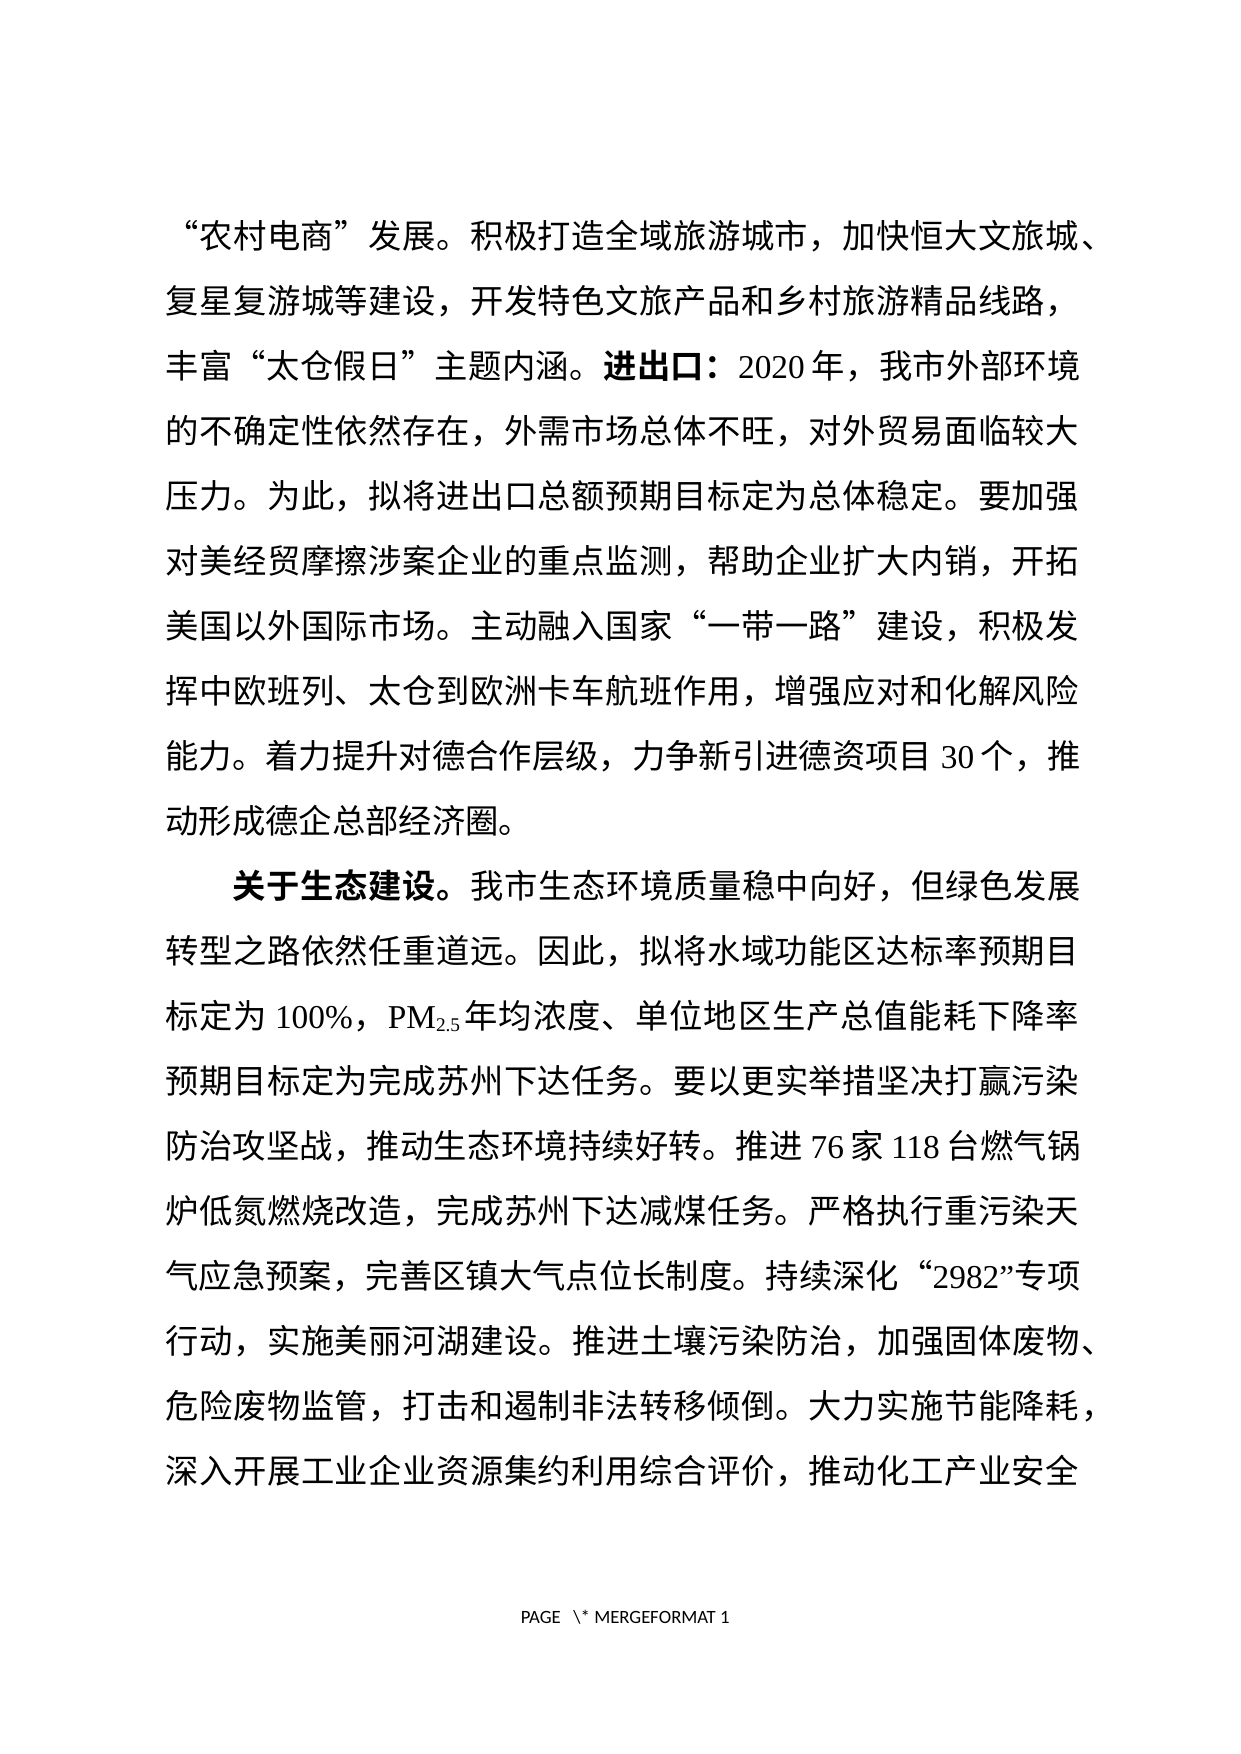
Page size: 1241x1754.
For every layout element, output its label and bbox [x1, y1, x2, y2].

text [165, 852, 1081, 1502]
text [165, 202, 1081, 852]
